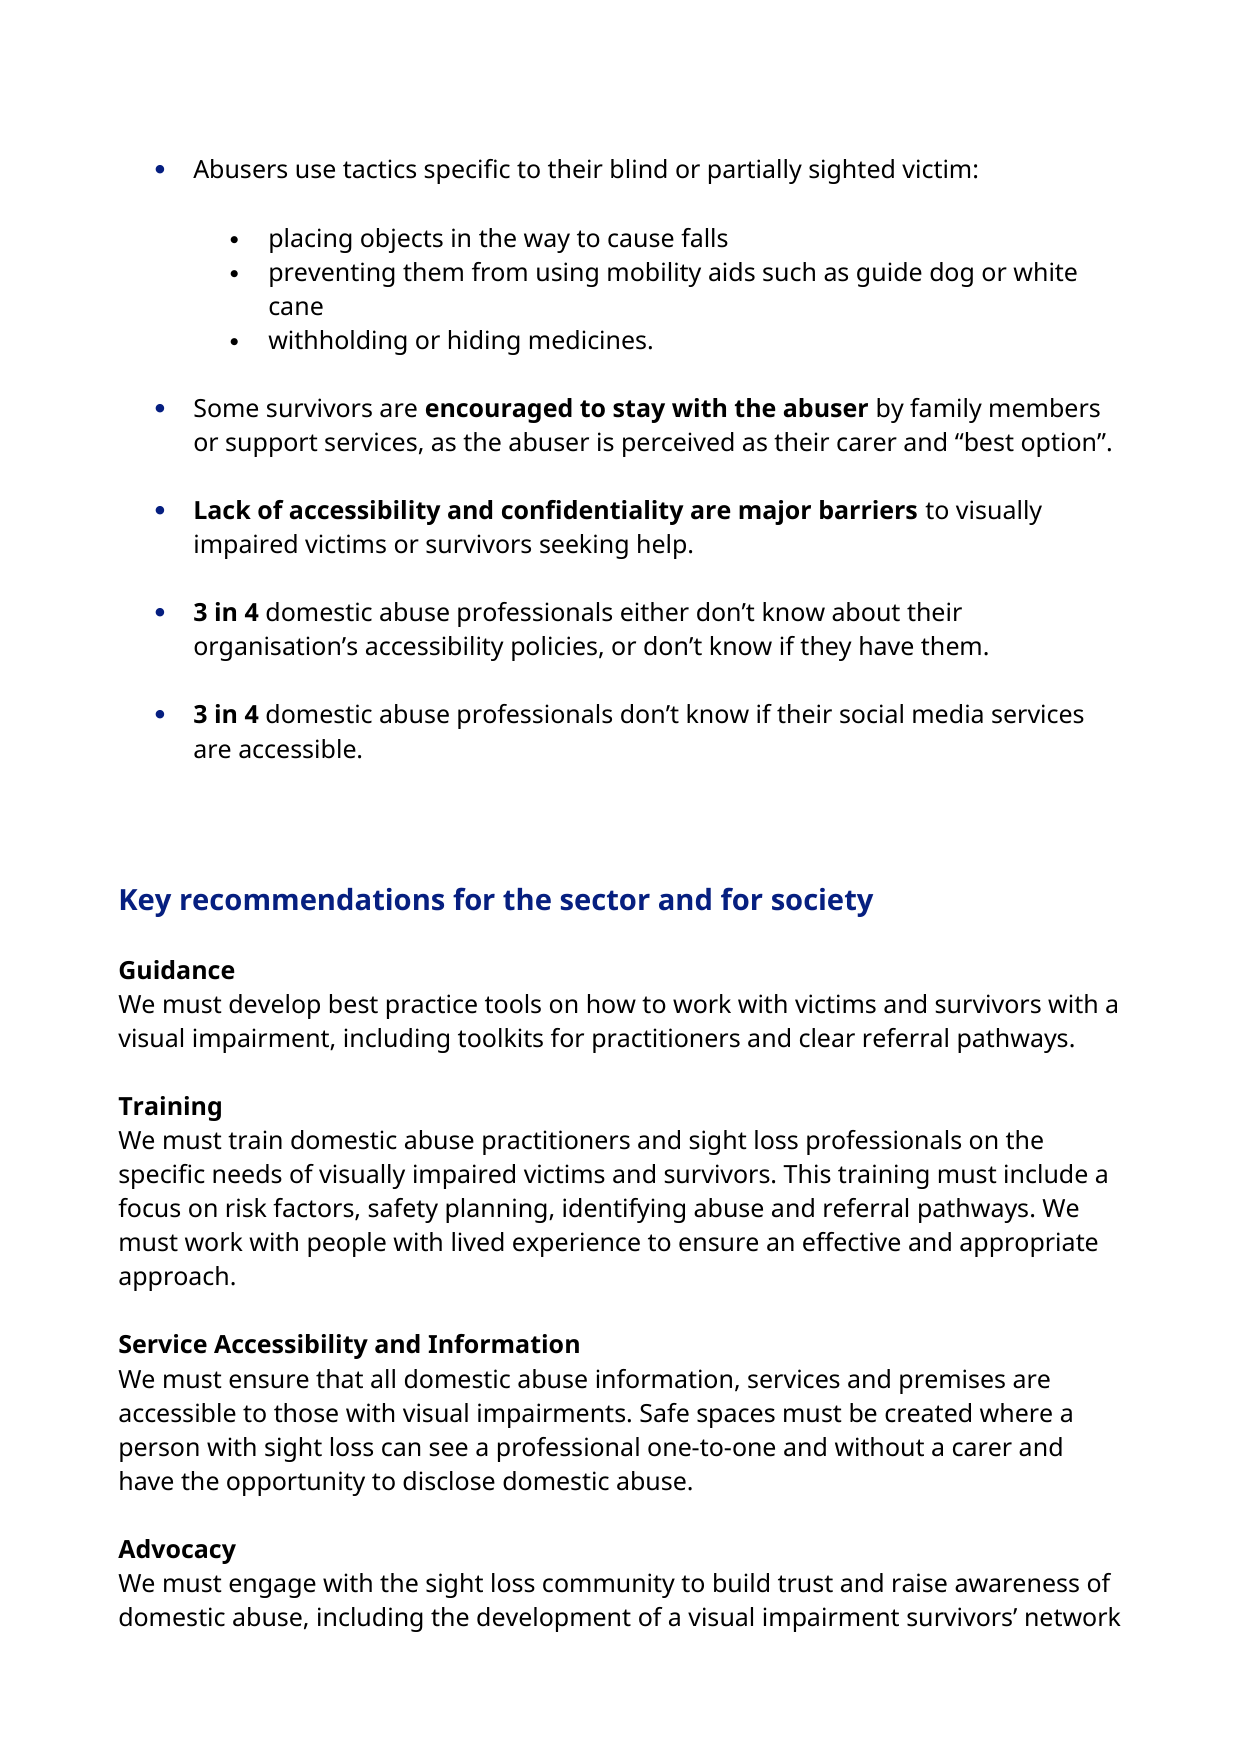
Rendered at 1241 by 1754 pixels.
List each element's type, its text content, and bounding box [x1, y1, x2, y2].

text We must develop best practice tools on how to work with victims and survivors with a visual impairment, including toolkits for practitioners and clear referral pathways. [118, 987, 1122, 1055]
text Advocacy [118, 1532, 1122, 1566]
list placing objects in the way to cause falls [231, 220, 1122, 254]
text Training [118, 1089, 1122, 1123]
text Key recommendations for the sector and for society [118, 879, 1122, 918]
list withholding or hiding medicines. [231, 322, 1122, 357]
list 3 in 4 domestic abuse professionals don’t know if their social media services are accessible. [156, 697, 1122, 765]
list preventing them from using mobility aids such as guide dog or white cane [231, 254, 1122, 322]
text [118, 1566, 1122, 1634]
list Some survivors are encouraged to stay with the abuser by family members or support services, as the abuser is perceived as their carer and “best option”. [156, 391, 1122, 459]
list Abusers use tactics specific to their blind or partially sighted victim: [156, 152, 1122, 186]
text We must ensure that all domestic abuse information, services and premises are accessible to those with visual impairments. Safe spaces must be created where a person with sight loss can see a professional one-to-one and without a carer and have the opportunity to disclose domestic abuse. [118, 1361, 1122, 1497]
text Service Accessibility and Information [118, 1327, 1122, 1361]
list 3 in 4 domestic abuse professionals either don’t know about their organisation’s accessibility policies, or don’t know if they have them. [156, 595, 1122, 663]
list Lack of accessibility and confidentiality are major barriers to visually impaired victims or survivors seeking help. [156, 493, 1122, 561]
text We must train domestic abuse practitioners and sight loss professionals on the specific needs of visually impaired victims and survivors. This training must include a focus on risk factors, safety planning, identifying abuse and referral pathways. We must work with people with lived experience to ensure an effective and appropriate approach. [118, 1123, 1122, 1293]
text Guidance [118, 952, 1122, 987]
